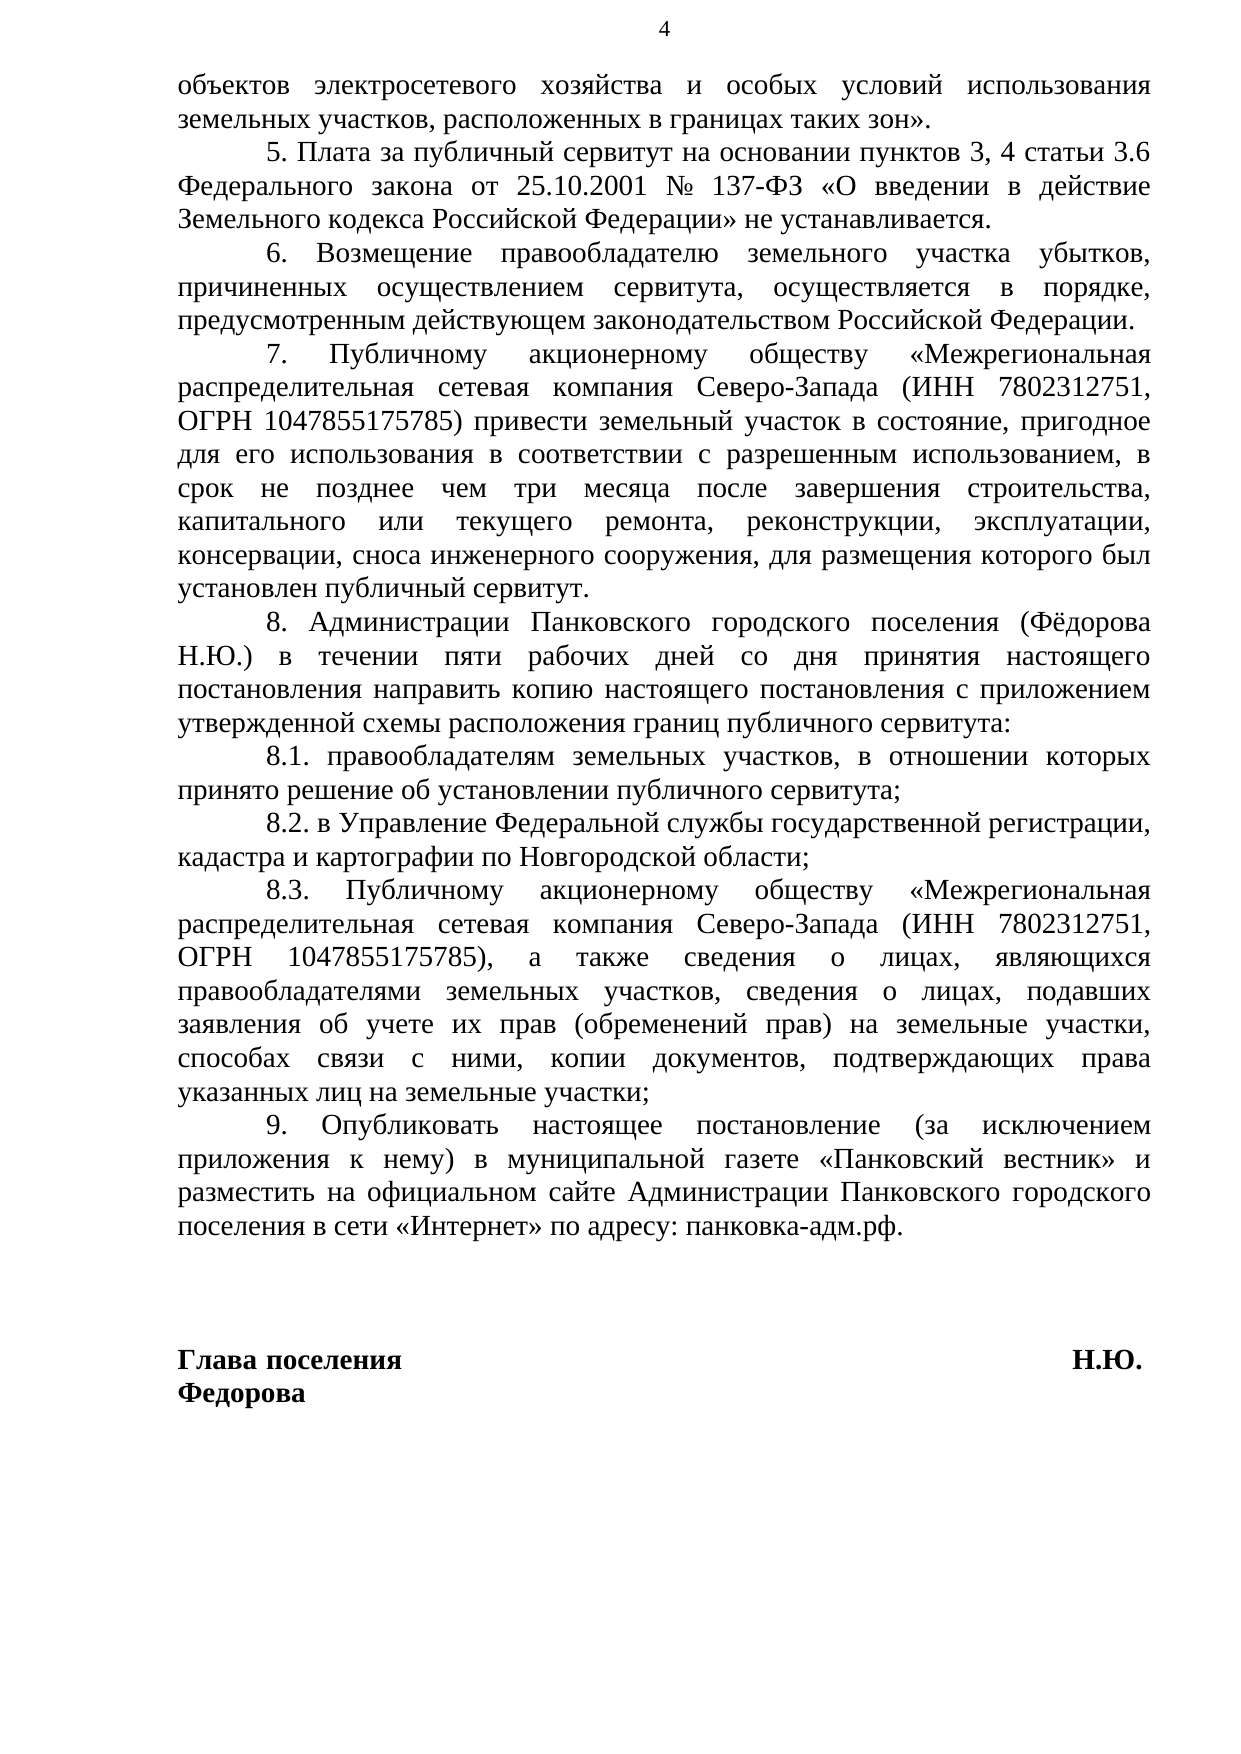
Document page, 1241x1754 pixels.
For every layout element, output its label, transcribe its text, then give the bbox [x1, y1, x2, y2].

text 9. Опубликовать настоящее постановление (за исключением приложения к нему) в муниципальной газете «Панковский вестник» и разместить на официальном сайте Администрации Панковского городского поселения в сети «Интернет» по адресу: панковка-адм.рф. [177, 1107, 1152, 1241]
text 6. Возмещение правообладателю земельного участка убытков, причиненных осуществлением сервитута, осуществляется в порядке, предусмотренным действующем законодательством Российской Федерации. [177, 235, 1152, 336]
text Глава поселения Н.Ю. Федорова [177, 1342, 1152, 1409]
text 8.2. в Управление Федеральной службы государственной регистрации, кадастра и картографии по Новгородской области; [177, 805, 1152, 872]
text 8.1. правообладателям земельных участков, в отношении которых принято решение об установлении публичного сервитута; [177, 738, 1152, 805]
text 7. Публичному акционерному обществу «Межрегиональная распределительная сетевая компания Северо-Запада (ИНН 7802312751, ОГРН 1047855175785) привести земельный участок в состояние, пригодное для его использования в соответствии с разрешенным использованием, в срок не позднее чем три месяца после завершения строительства, капитального или текущего ремонта, реконструкции, эксплуатации, консервации, сноса инженерного сооружения, для размещения которого был установлен публичный сервитут. [177, 336, 1152, 604]
text 8.3. Публичному акционерному обществу «Межрегиональная распределительная сетевая компания Северо-Запада (ИНН 7802312751, ОГРН 1047855175785), а также сведения о лицах, являющихся правообладателями земельных участков, сведения о лицах, подавших заявления об учете их прав (обременений прав) на земельные участки, способах связи с ними, копии документов, подтверждающих права указанных лиц на земельные участки; [177, 872, 1152, 1107]
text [177, 67, 1152, 134]
text 5. Плата за публичный сервитут на основании пунктов 3, 4 статьи 3.6 Федерального закона от 25.10.2001 № 137-ФЗ «О введении в действие Земельного кодекса Российской Федерации» не устанавливается. [177, 134, 1152, 235]
text 8. Администрации Панковского городского поселения (Фёдорова Н.Ю.) в течении пяти рабочих дней со дня принятия настоящего постановления направить копию настоящего постановления с приложением утвержденной схемы расположения границ публичного сервитута: [177, 604, 1152, 738]
